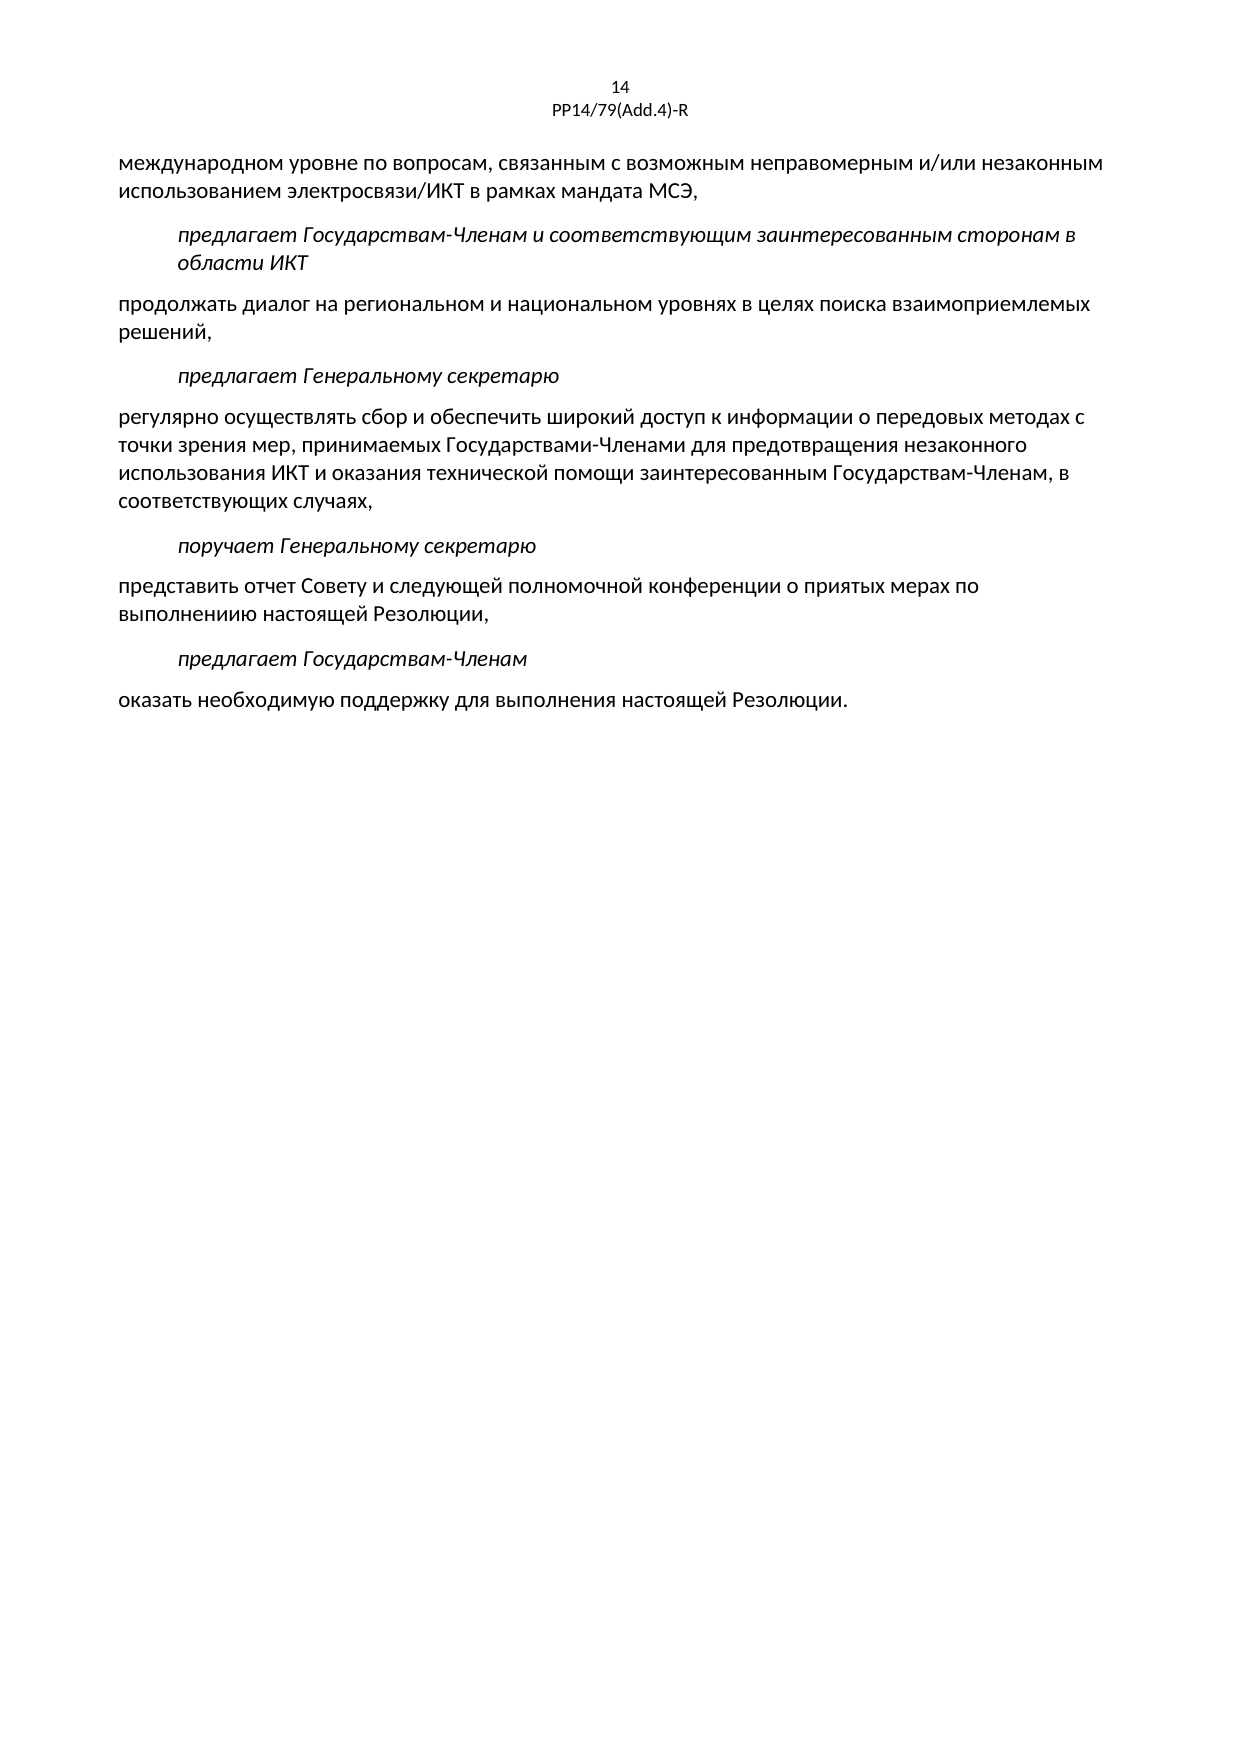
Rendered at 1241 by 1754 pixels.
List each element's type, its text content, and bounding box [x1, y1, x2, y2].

text предлагает Государствам-Членам [177, 644, 1122, 672]
text представить отчет Совету и следующей полномочной конференции о выполнени настоящей Резолюции, [118, 571, 1122, 627]
text предлагает Государствам-Членам и соответствующим заинтересованным сторонам в области ИКТ [177, 220, 1122, 276]
text оказать необходимую поддержку для выполнения настоящей Резолюции. [118, 685, 1122, 713]
text поручает Генеральному секретарю [177, 531, 1122, 559]
text осуществлять сбор информации о передовых методах с точки зрения мер, принимаемых Государствами-Членами для предотвращения незаконного использования ИКТ и оказания помощи заинтересованным Государствам-Членам, в соответствующих случаях, [118, 402, 1122, 514]
text предлагает Генеральному секретарю [177, 362, 1122, 390]
text продолжать диалог на региональном и национальном уровнях в целях поиска взаимоприемлемых решений, [118, 289, 1122, 345]
